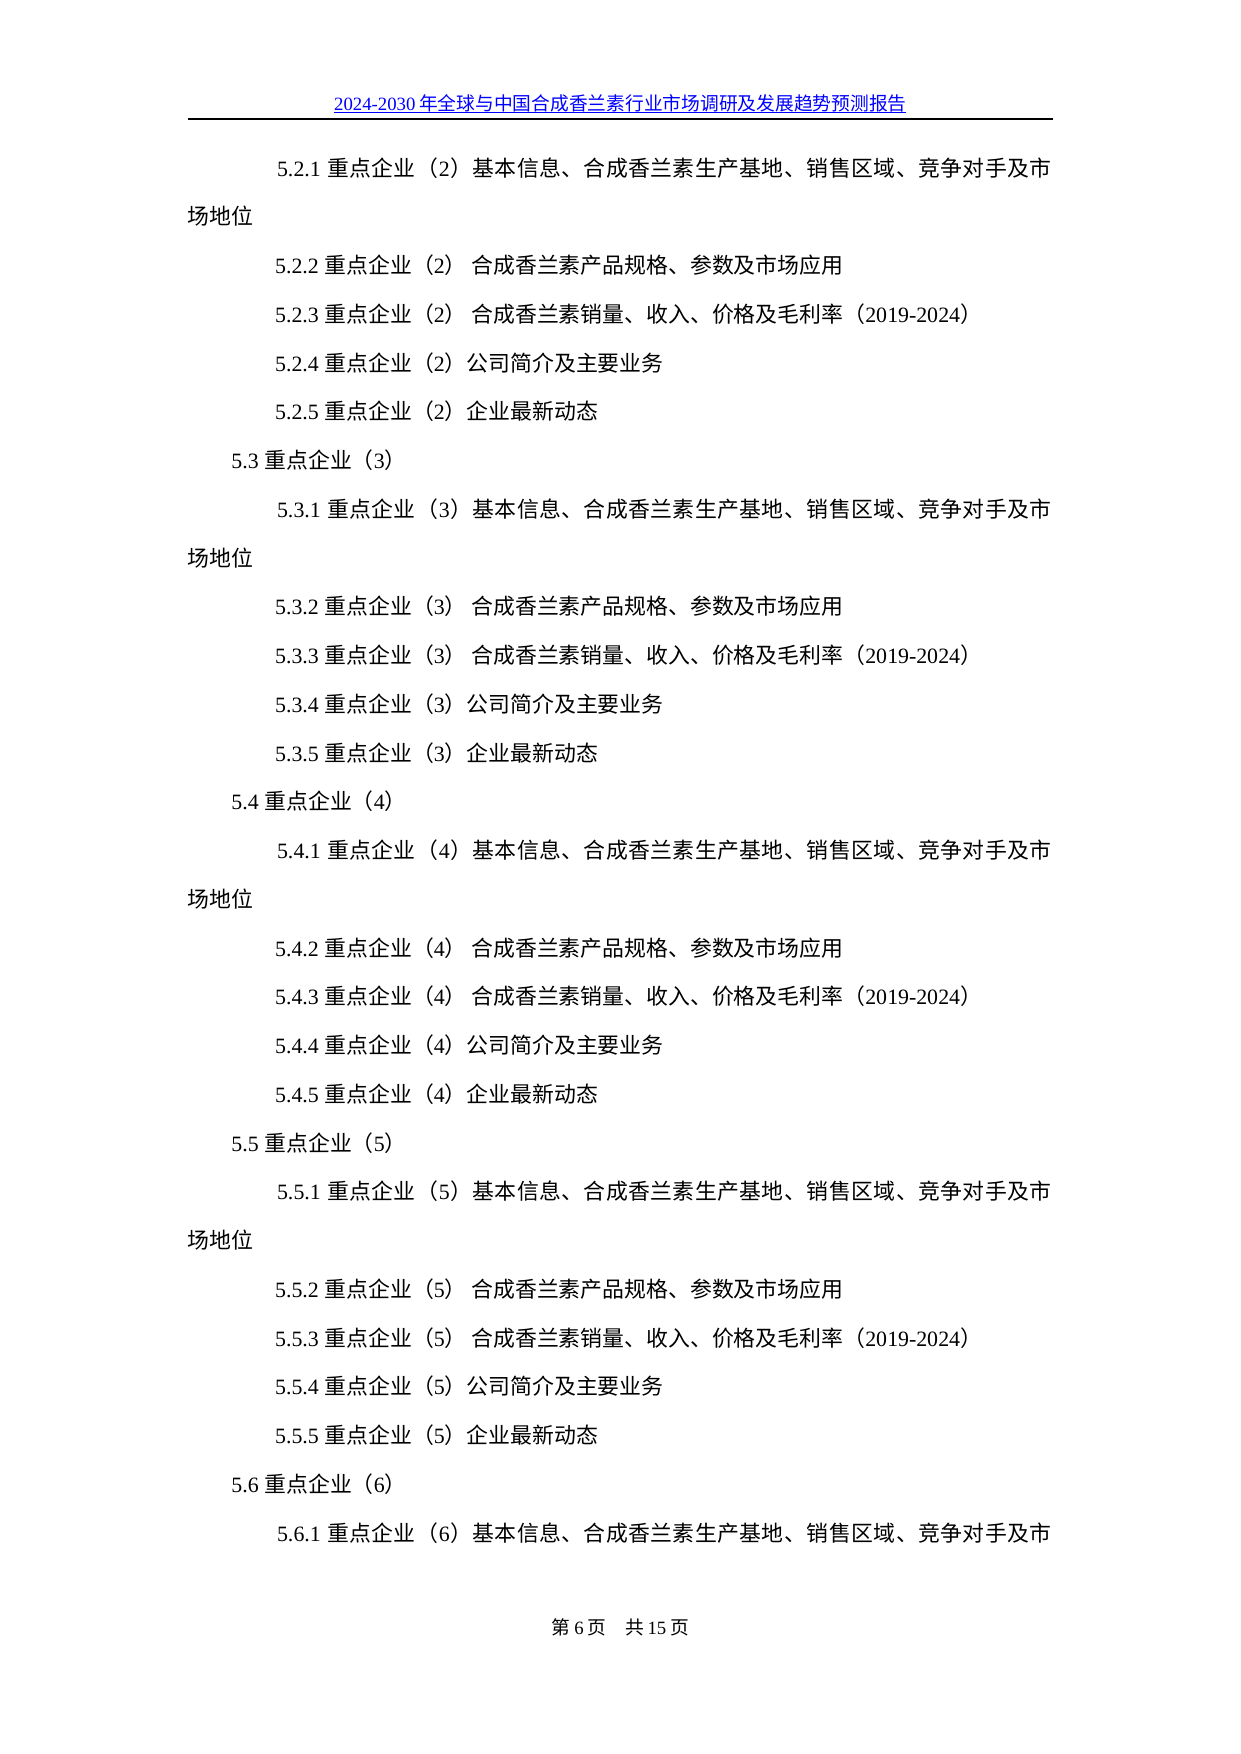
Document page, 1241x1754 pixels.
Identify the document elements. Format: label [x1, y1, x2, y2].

text [187, 150, 1053, 1548]
